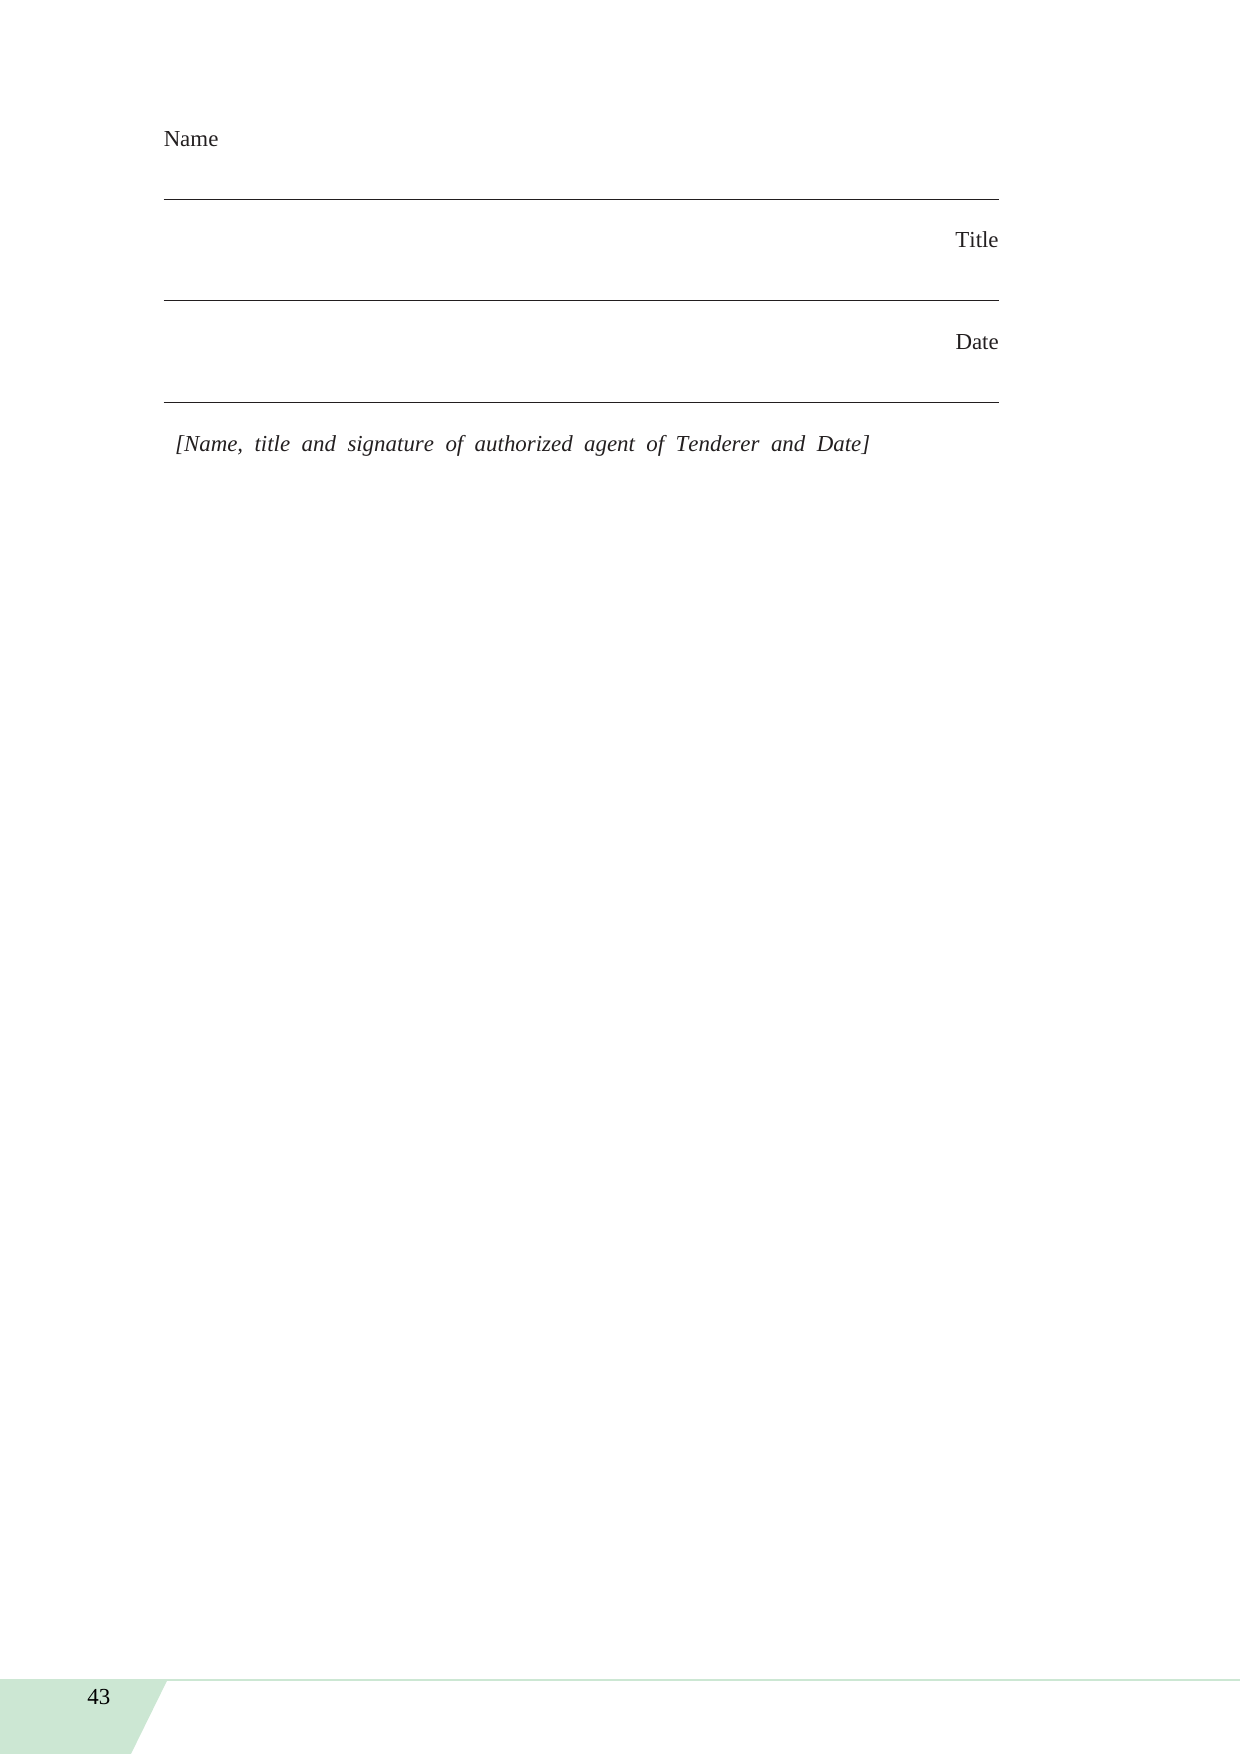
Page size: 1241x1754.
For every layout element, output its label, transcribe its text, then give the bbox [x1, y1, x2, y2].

text Name Title Date [Name, title and signature of authorized agent of Tenderer and Date] [163, 301, 998, 402]
text Name Title Date [Name, title and signature of authorized agent of Tenderer and Date] [163, 200, 998, 300]
text Name Title Date [Name, title and signature of authorized agent of Tenderer and Date] [163, 403, 998, 456]
text Name Title Date [Name, title and signature of authorized agent of Tenderer and Date] [163, 125, 998, 199]
